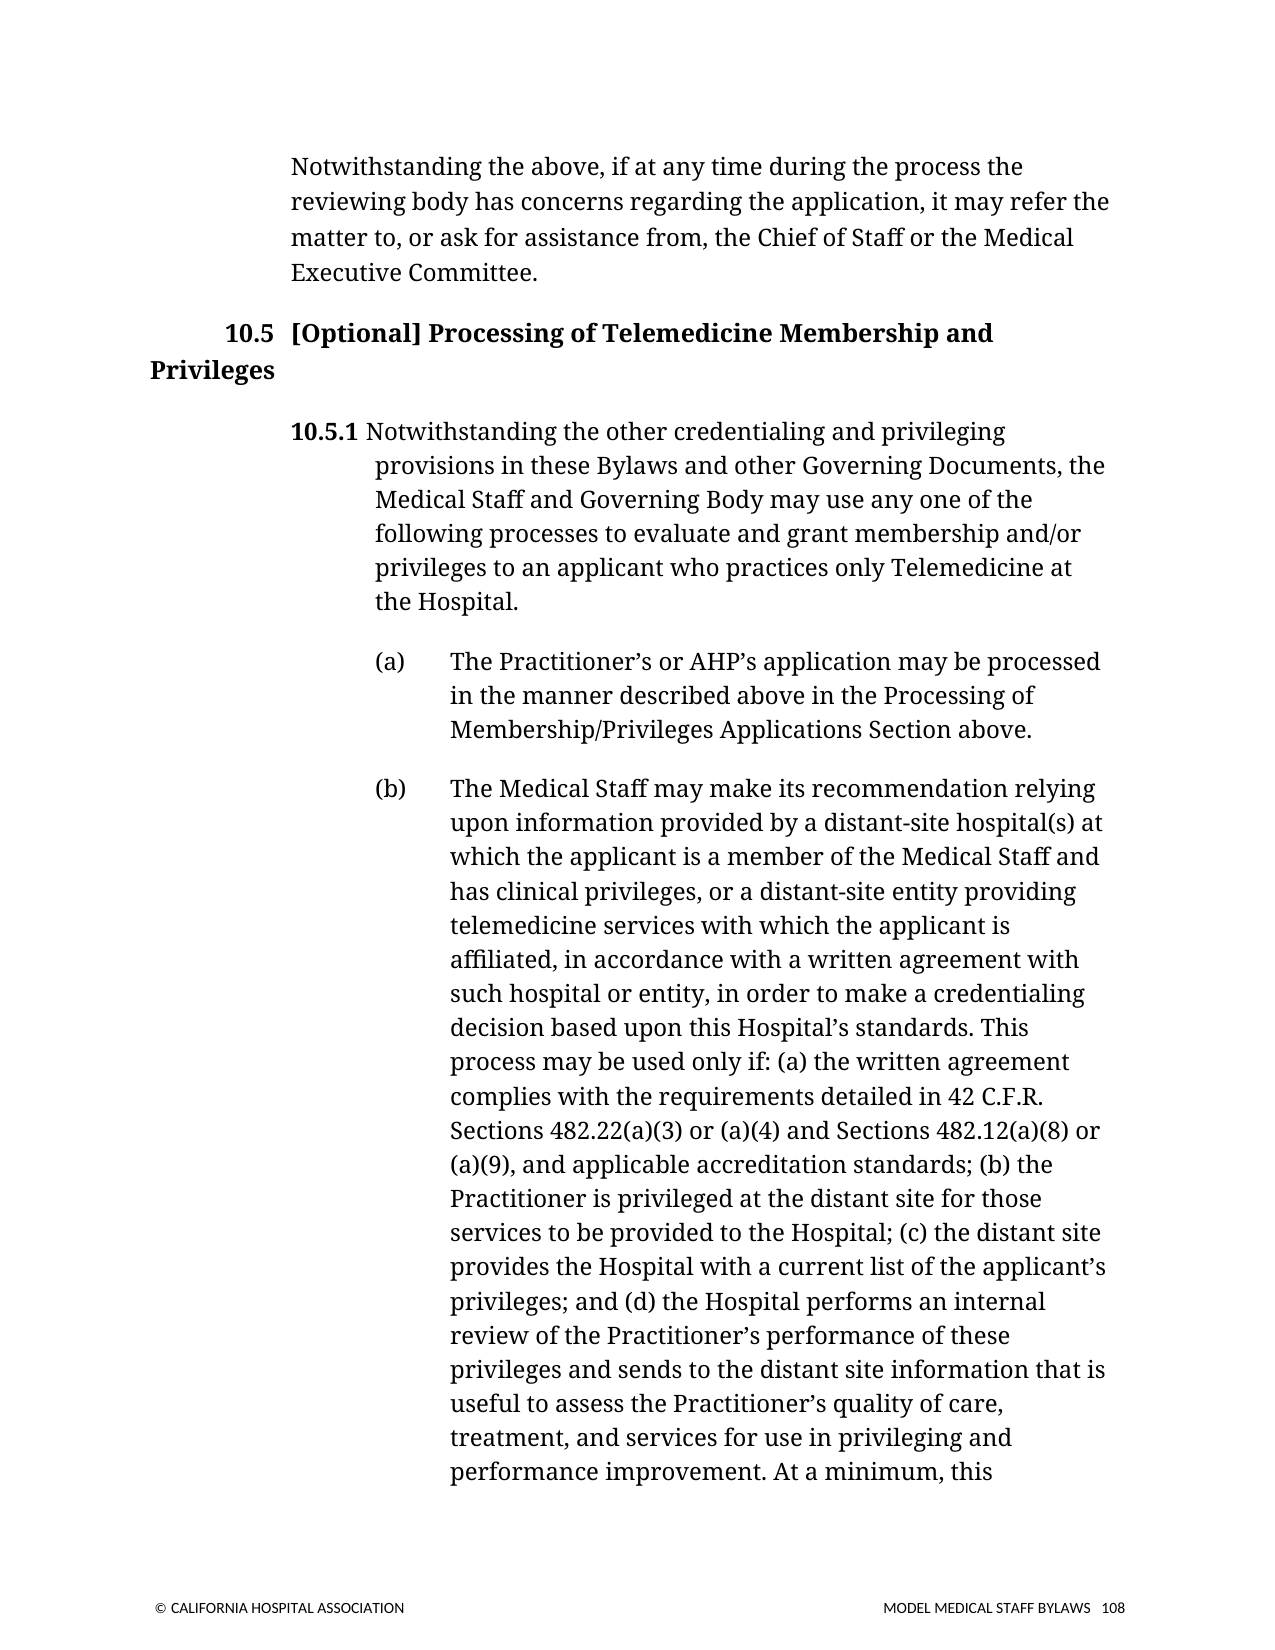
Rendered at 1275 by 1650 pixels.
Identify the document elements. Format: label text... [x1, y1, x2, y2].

text Notwithstanding the other credentialing and privileging provisions in these Bylaws and other Governing Documents, the Medical Staff and Governing Body may use any one of the following processes to evaluate and grant membership and/or privileges to an applicant who practices only Telemedicine at the Hospital. [291, 414, 1116, 618]
text [Optional] Processing of Telemedicine Membership and Privileges [150, 316, 1116, 387]
text The Practitioner’s or AHP’s application may be processed in the manner described above in the Processing of Membership/Privileges Applications Section above. [375, 644, 1116, 745]
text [375, 772, 1116, 1488]
text Notwithstanding the above, if at any time during the process the reviewing body has concerns regarding the application, it may refer the matter to, or ask for assistance from, the Chief of Staff or the Medical Executive Committee. [291, 150, 1116, 288]
